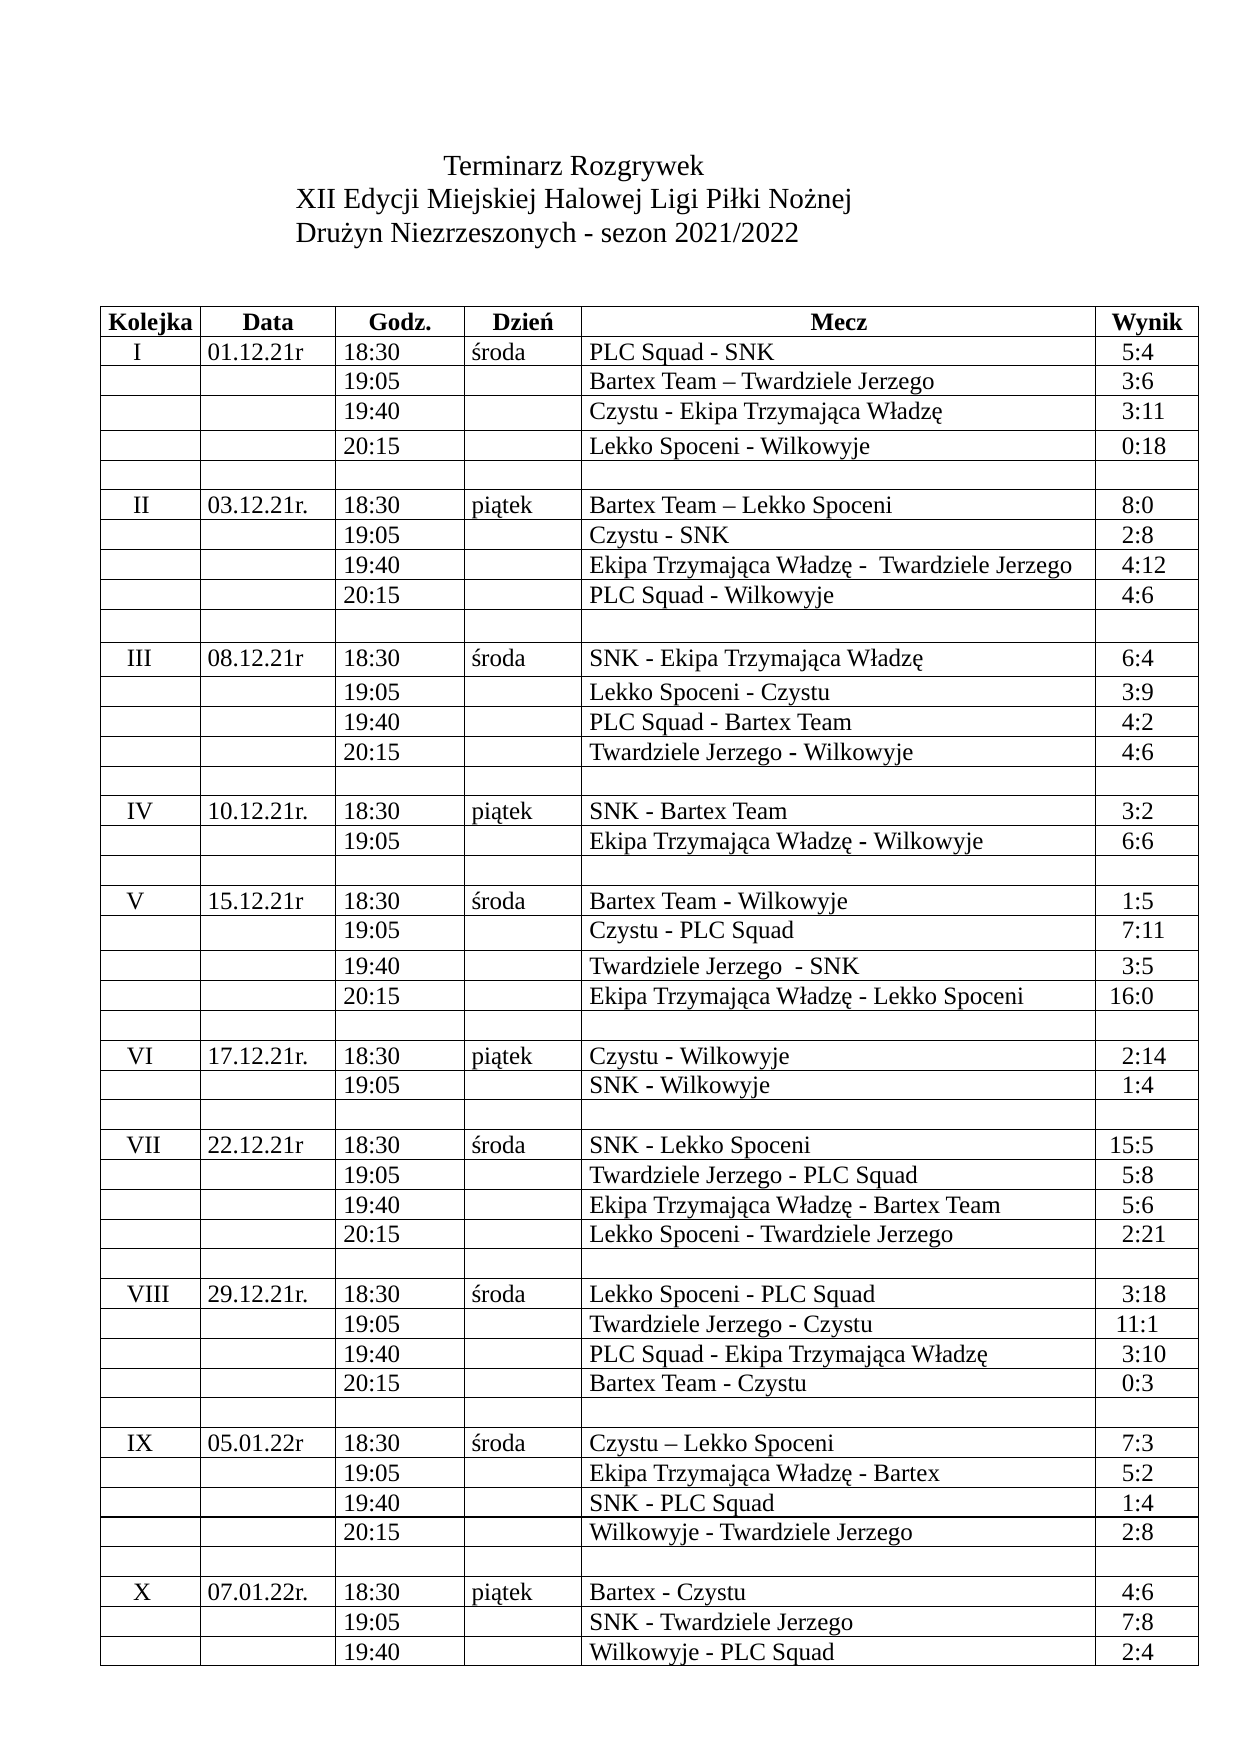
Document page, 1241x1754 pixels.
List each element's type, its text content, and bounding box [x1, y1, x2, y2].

table_cell [201, 707, 335, 736]
table_cell [465, 610, 581, 642]
text Drużyn Niezrzeszonych - sezon 2021/2022 [148, 215, 1092, 248]
table_cell 19:05 [336, 677, 464, 706]
table_cell 18:30 [336, 1041, 464, 1069]
table_cell [201, 431, 335, 459]
table_cell SNK - Lekko Spoceni [582, 1130, 1095, 1159]
table_cell 15.12.21r [201, 886, 335, 914]
table_cell [201, 610, 335, 642]
table_cell [582, 856, 1095, 885]
table_cell [101, 1011, 200, 1040]
table_cell [101, 1488, 200, 1516]
table_cell [101, 1160, 200, 1189]
table_cell [336, 1011, 464, 1040]
table_cell 5:2 [1096, 1458, 1198, 1487]
table_cell PLC Squad - Ekipa Trzymająca Władzę [582, 1339, 1095, 1367]
table_cell 2:4 [1096, 1637, 1198, 1665]
table_cell [101, 1369, 200, 1397]
table_cell 3:6 [1096, 366, 1198, 395]
table_cell [201, 1071, 335, 1099]
table_cell [201, 767, 335, 795]
table_cell [465, 1071, 581, 1099]
table_cell [101, 1637, 200, 1665]
table_cell [101, 580, 200, 608]
table_cell [201, 856, 335, 885]
table_cell Wilkowyje - Twardziele Jerzego [582, 1518, 1095, 1546]
table_cell [1096, 610, 1198, 642]
table_cell 2:8 [1096, 520, 1198, 549]
table_cell Twardziele Jerzego - Wilkowyje [582, 737, 1095, 766]
table_cell [101, 1190, 200, 1218]
table_cell [465, 767, 581, 795]
table_cell 0:18 [1096, 431, 1198, 459]
table_cell [101, 550, 200, 579]
table_cell [465, 981, 581, 1010]
table_cell [201, 461, 335, 489]
table_cell [101, 1249, 200, 1278]
table_cell [1096, 1547, 1198, 1576]
table_cell Twardziele Jerzego - Czystu [582, 1309, 1095, 1338]
table_cell [1096, 856, 1198, 885]
table_cell [465, 1607, 581, 1636]
table_cell Bartex Team – Lekko Spoceni [582, 490, 1095, 519]
table_cell [101, 431, 200, 459]
table_cell [1096, 1011, 1198, 1040]
table_cell 3:18 [1096, 1279, 1198, 1308]
table_cell [201, 1100, 335, 1129]
table_cell [201, 366, 335, 395]
table_cell [201, 1637, 335, 1665]
table_cell Ekipa Trzymająca Władzę - Bartex Team [582, 1190, 1095, 1218]
table_cell 3:11 [1096, 396, 1198, 430]
table_cell [465, 707, 581, 736]
table_cell 2:14 [1096, 1041, 1198, 1069]
table_cell [201, 951, 335, 980]
table_cell [201, 1190, 335, 1218]
table_cell [465, 1249, 581, 1278]
table_cell 18:30 [336, 1279, 464, 1308]
table_cell środa [465, 1428, 581, 1457]
table_cell [101, 1607, 200, 1636]
table_cell 1:4 [1096, 1488, 1198, 1516]
table_cell 20:15 [336, 1220, 464, 1248]
table_cell 19:05 [336, 520, 464, 549]
table_cell 5:6 [1096, 1190, 1198, 1218]
table_cell [465, 856, 581, 885]
table_cell 1:5 [1096, 886, 1198, 914]
table_cell [582, 1249, 1095, 1278]
table_cell I [101, 337, 200, 365]
table_cell [101, 1100, 200, 1129]
table_cell II [101, 490, 200, 519]
table_cell [465, 1220, 581, 1248]
table_cell Wilkowyje - PLC Squad [582, 1637, 1095, 1665]
table_cell X [101, 1577, 200, 1606]
table_cell Bartex Team - Czystu [582, 1369, 1095, 1397]
table_cell [201, 1607, 335, 1636]
table_cell [201, 737, 335, 766]
table_cell piątek [465, 796, 581, 825]
table_cell 3:9 [1096, 677, 1198, 706]
table_cell piątek [465, 1041, 581, 1069]
table_cell [465, 520, 581, 549]
table_cell [201, 396, 335, 430]
table_cell 19:05 [336, 1160, 464, 1189]
table_cell 20:15 [336, 431, 464, 459]
table_cell [465, 1458, 581, 1487]
table_cell [336, 1398, 464, 1427]
table_cell [465, 1518, 581, 1546]
table_cell [201, 520, 335, 549]
table_cell 4:12 [1096, 550, 1198, 579]
table_cell [582, 1011, 1095, 1040]
table_cell 19:40 [336, 550, 464, 579]
table_cell [465, 1100, 581, 1129]
table_cell [101, 826, 200, 855]
table_cell 18:30 [336, 886, 464, 914]
table_cell [201, 1369, 335, 1397]
table_cell 5:4 [1096, 337, 1198, 365]
table_cell [1096, 461, 1198, 489]
table_cell [101, 1518, 200, 1546]
table_cell [201, 1518, 335, 1546]
table_cell [336, 1547, 464, 1576]
table_header Kolejka [101, 307, 200, 336]
table_cell 19:05 [336, 916, 464, 950]
table_cell 7:8 [1096, 1607, 1198, 1636]
table_cell [336, 767, 464, 795]
table_cell 19:40 [336, 707, 464, 736]
table_cell 19:05 [336, 1309, 464, 1338]
table_cell [101, 1071, 200, 1099]
table_cell Czystu – Lekko Spoceni [582, 1428, 1095, 1457]
table_cell SNK - PLC Squad [582, 1488, 1095, 1516]
table_cell Lekko Spoceni - PLC Squad [582, 1279, 1095, 1308]
table_cell 19:40 [336, 1190, 464, 1218]
table_cell [465, 580, 581, 608]
table_cell [465, 396, 581, 430]
table_cell środa [465, 337, 581, 365]
table_cell [1096, 767, 1198, 795]
table_cell 19:05 [336, 1071, 464, 1099]
table_cell [201, 1249, 335, 1278]
table_cell [582, 1100, 1095, 1129]
table_cell Lekko Spoceni - Wilkowyje [582, 431, 1095, 459]
table_header Godz. [336, 307, 464, 336]
table_cell [465, 431, 581, 459]
table_cell [336, 1100, 464, 1129]
text XII Edycji Miejskiej Halowej Ligi Piłki Nożnej [148, 181, 1092, 215]
table_cell [465, 677, 581, 706]
table_cell 20:15 [336, 1369, 464, 1397]
table_cell [465, 550, 581, 579]
table_cell 05.01.22r [201, 1428, 335, 1457]
table_cell Twardziele Jerzego - PLC Squad [582, 1160, 1095, 1189]
table_cell [101, 916, 200, 950]
table_cell 19:05 [336, 826, 464, 855]
table_cell [201, 1011, 335, 1040]
table_cell środa [465, 1130, 581, 1159]
table_cell 6:6 [1096, 826, 1198, 855]
table_cell 3:10 [1096, 1339, 1198, 1367]
table_cell SNK - Bartex Team [582, 796, 1095, 825]
table_cell 4:6 [1096, 1577, 1198, 1606]
table_cell [201, 550, 335, 579]
table_cell 7:11 [1096, 916, 1198, 950]
table_cell 10.12.21r. [201, 796, 335, 825]
table_cell [582, 1547, 1095, 1576]
table_cell [465, 1488, 581, 1516]
table_cell 29.12.21r. [201, 1279, 335, 1308]
table_header Data [201, 307, 335, 336]
table_cell [101, 707, 200, 736]
table_cell Ekipa Trzymająca Władzę - Bartex [582, 1458, 1095, 1487]
table_cell [101, 737, 200, 766]
table_cell [101, 951, 200, 980]
table_cell [201, 580, 335, 608]
table_cell [201, 1160, 335, 1189]
table_cell [465, 951, 581, 980]
table_cell [201, 826, 335, 855]
table_cell [101, 366, 200, 395]
table_cell [101, 1458, 200, 1487]
table_cell 03.12.21r. [201, 490, 335, 519]
table_cell 15:5 [1096, 1130, 1198, 1159]
table_cell Lekko Spoceni - Czystu [582, 677, 1095, 706]
table_cell [201, 1547, 335, 1576]
table_cell [1096, 1398, 1198, 1427]
table_cell piątek [465, 490, 581, 519]
table_cell 22.12.21r [201, 1130, 335, 1159]
table_cell 07.01.22r. [201, 1577, 335, 1606]
table_cell 20:15 [336, 580, 464, 608]
table_cell SNK - Twardziele Jerzego [582, 1607, 1095, 1636]
table_cell Czystu - Wilkowyje [582, 1041, 1095, 1069]
table_cell [1096, 1249, 1198, 1278]
table_cell Ekipa Trzymająca Władzę - Lekko Spoceni [582, 981, 1095, 1010]
table_cell [101, 1220, 200, 1248]
table_cell środa [465, 1279, 581, 1308]
table_cell 7:3 [1096, 1428, 1198, 1457]
table_cell piątek [465, 1577, 581, 1606]
table_cell [201, 1339, 335, 1367]
table_cell [101, 1547, 200, 1576]
table_cell [465, 1190, 581, 1218]
table_cell [201, 1220, 335, 1248]
table_cell V [101, 886, 200, 914]
table_cell [101, 520, 200, 549]
table_cell 08.12.21r [201, 643, 335, 676]
table_cell [465, 1309, 581, 1338]
table_cell 20:15 [336, 737, 464, 766]
table_cell [101, 396, 200, 430]
table_cell IX [101, 1428, 200, 1457]
table_cell [465, 1011, 581, 1040]
table_cell [101, 677, 200, 706]
table_cell [201, 916, 335, 950]
table_cell [465, 1339, 581, 1367]
table_cell 8:0 [1096, 490, 1198, 519]
table_header Mecz [582, 307, 1095, 336]
table_cell środa [465, 886, 581, 914]
table_cell [201, 1398, 335, 1427]
table_cell 18:30 [336, 796, 464, 825]
table_cell [101, 1339, 200, 1367]
table_cell 18:30 [336, 490, 464, 519]
table_header Wynik [1096, 307, 1198, 336]
table_cell Bartex - Czystu [582, 1577, 1095, 1606]
table_cell Ekipa Trzymająca Władzę - Wilkowyje [582, 826, 1095, 855]
table_cell PLC Squad - Bartex Team [582, 707, 1095, 736]
table_cell Czystu - PLC Squad [582, 916, 1095, 950]
table_cell 0:3 [1096, 1369, 1198, 1397]
table_cell 19:05 [336, 1458, 464, 1487]
table_cell [582, 461, 1095, 489]
table_cell 01.12.21r [201, 337, 335, 365]
table_cell 4:2 [1096, 707, 1198, 736]
table_cell 4:6 [1096, 580, 1198, 608]
table_cell 19:40 [336, 1637, 464, 1665]
table_cell 3:5 [1096, 951, 1198, 980]
table_cell Czystu - SNK [582, 520, 1095, 549]
table_cell IV [101, 796, 200, 825]
table_cell [201, 1309, 335, 1338]
table_cell [582, 610, 1095, 642]
table_cell [101, 461, 200, 489]
table_cell [465, 737, 581, 766]
table_cell Bartex Team – Twardziele Jerzego [582, 366, 1095, 395]
table_cell 16:0 [1096, 981, 1198, 1010]
text Terminarz Rozgrywek [148, 148, 1092, 181]
table_cell [336, 610, 464, 642]
table_cell 11:1 [1096, 1309, 1198, 1338]
table_cell 20:15 [336, 981, 464, 1010]
table_cell 2:21 [1096, 1220, 1198, 1248]
table_cell [1096, 1100, 1198, 1129]
table_cell 19:05 [336, 1607, 464, 1636]
table_cell VII [101, 1130, 200, 1159]
table_cell 18:30 [336, 643, 464, 676]
table_cell Lekko Spoceni - Twardziele Jerzego [582, 1220, 1095, 1248]
table_cell 18:30 [336, 337, 464, 365]
table_cell VIII [101, 1279, 200, 1308]
table_cell Bartex Team - Wilkowyje [582, 886, 1095, 914]
table_cell 18:30 [336, 1428, 464, 1457]
table_cell SNK - Wilkowyje [582, 1071, 1095, 1099]
table_cell [101, 981, 200, 1010]
table_cell 18:30 [336, 1130, 464, 1159]
table_cell [336, 856, 464, 885]
table_cell [465, 1398, 581, 1427]
table_cell [582, 1398, 1095, 1427]
table_cell [465, 461, 581, 489]
table_cell [101, 1398, 200, 1427]
table_cell środa [465, 643, 581, 676]
table_cell [201, 981, 335, 1010]
table_header Dzień [465, 307, 581, 336]
table_cell [582, 767, 1095, 795]
table_cell [465, 1547, 581, 1576]
table_cell 19:40 [336, 396, 464, 430]
table_cell 20:15 [336, 1518, 464, 1546]
table_cell 3:2 [1096, 796, 1198, 825]
table_cell 4:6 [1096, 737, 1198, 766]
table_cell [101, 767, 200, 795]
table_cell VI [101, 1041, 200, 1069]
table_cell 19:40 [336, 1339, 464, 1367]
table_cell 1:4 [1096, 1071, 1198, 1099]
table_cell [101, 856, 200, 885]
table_cell 19:40 [336, 951, 464, 980]
table_cell 18:30 [336, 1577, 464, 1606]
table_cell 6:4 [1096, 643, 1198, 676]
table_cell [336, 1249, 464, 1278]
table_cell [201, 1488, 335, 1516]
table_cell PLC Squad - Wilkowyje [582, 580, 1095, 608]
table_cell III [101, 643, 200, 676]
table_cell Czystu - Ekipa Trzymająca Władzę [582, 396, 1095, 430]
table_cell Twardziele Jerzego - SNK [582, 951, 1095, 980]
table_cell [336, 461, 464, 489]
table_cell 17.12.21r. [201, 1041, 335, 1069]
table_cell Ekipa Trzymająca Władzę - Twardziele Jerzego [582, 550, 1095, 579]
table_cell [465, 1160, 581, 1189]
table_cell [465, 826, 581, 855]
table_cell SNK - Ekipa Trzymająca Władzę [582, 643, 1095, 676]
table_cell [201, 677, 335, 706]
table_cell 2:8 [1096, 1518, 1198, 1546]
table_cell PLC Squad - SNK [582, 337, 1095, 365]
table_cell [201, 1458, 335, 1487]
table_cell [101, 1309, 200, 1338]
table_cell 19:05 [336, 366, 464, 395]
table_cell [101, 610, 200, 642]
table_cell [465, 1369, 581, 1397]
table_cell 19:40 [336, 1488, 464, 1516]
table_cell [465, 366, 581, 395]
table_cell 5:8 [1096, 1160, 1198, 1189]
table_cell [465, 1637, 581, 1665]
table_cell [465, 916, 581, 950]
